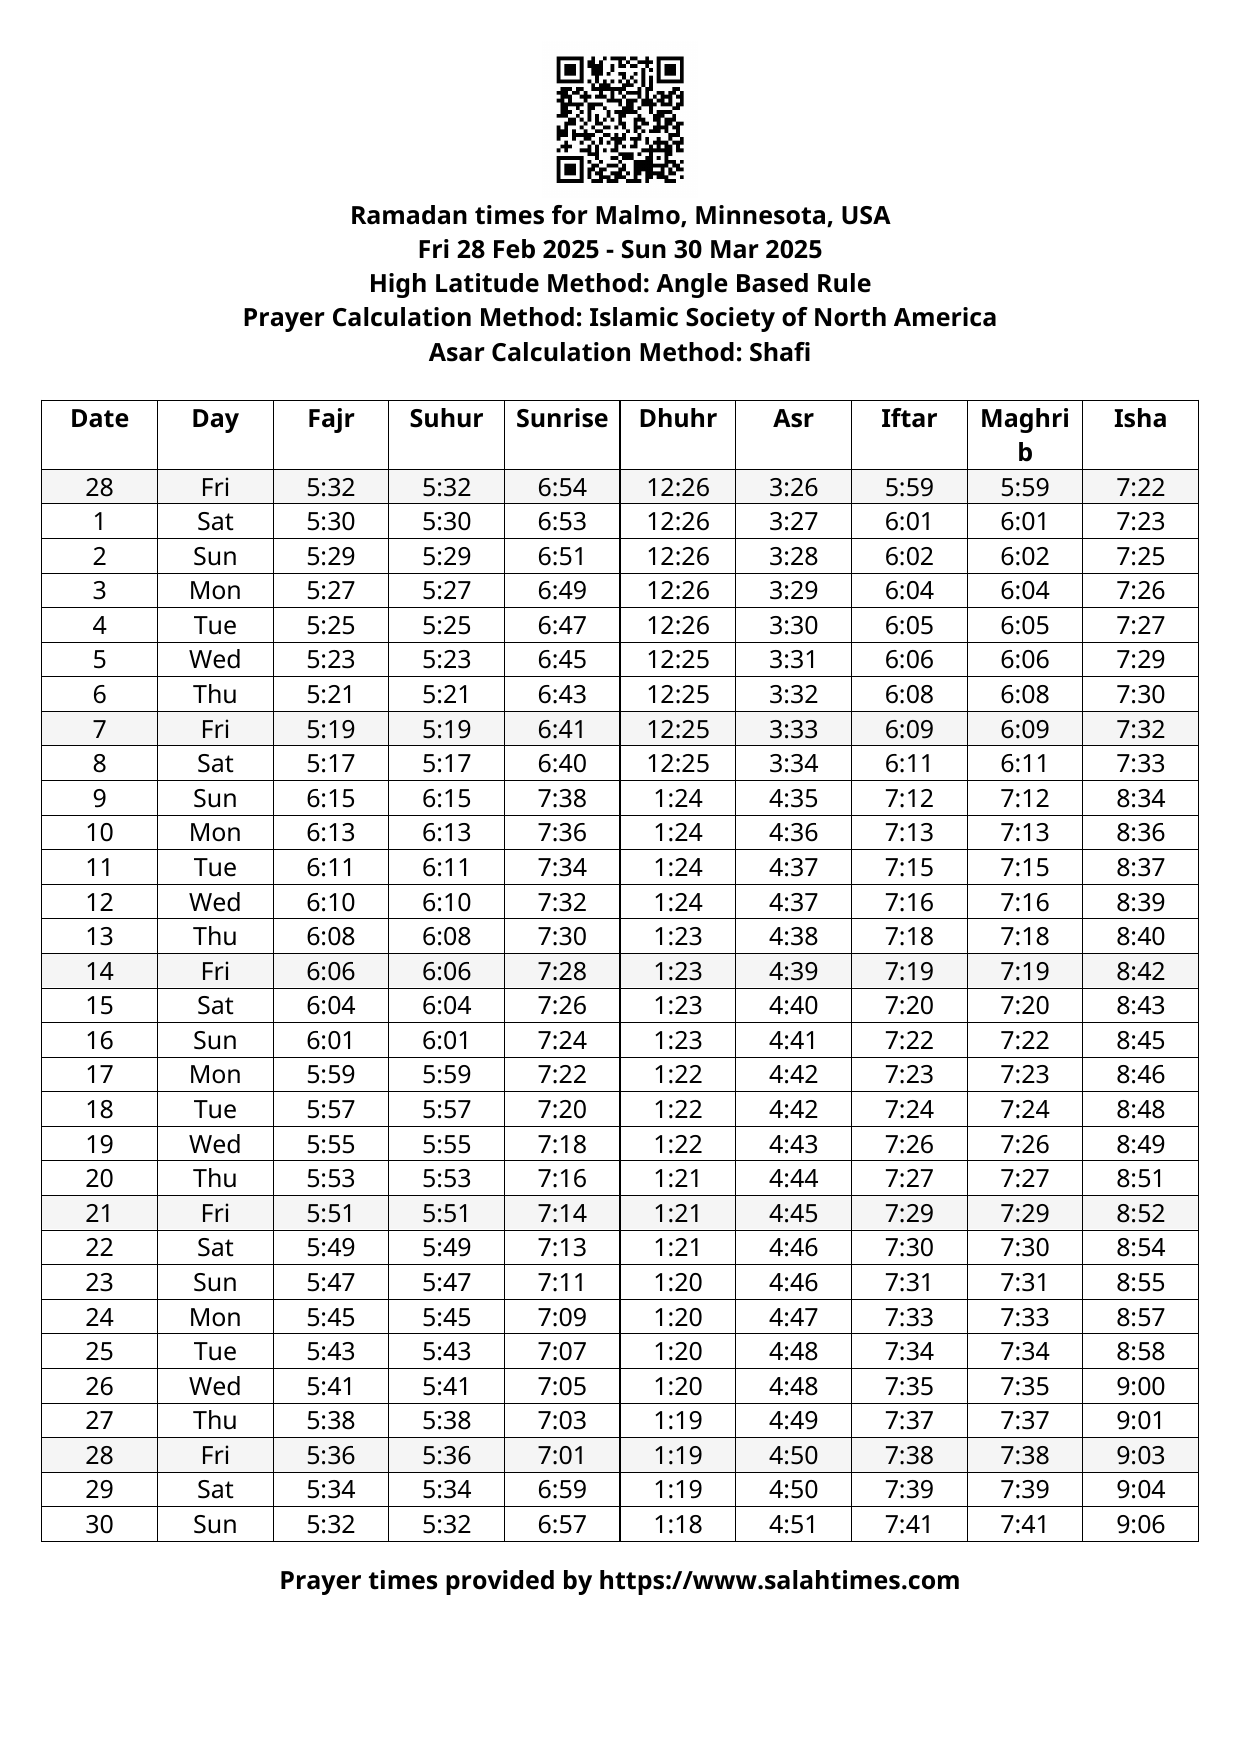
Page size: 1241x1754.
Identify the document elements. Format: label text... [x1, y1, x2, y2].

table_cell 7:05 [505, 1369, 619, 1402]
table_cell 5:47 [389, 1265, 504, 1299]
table_cell 4:43 [736, 1127, 851, 1160]
table_cell 6:15 [274, 781, 388, 814]
table_cell 1:20 [621, 1265, 735, 1299]
table_cell 12:25 [621, 746, 735, 780]
table_header Fajr [274, 401, 388, 469]
table_cell 7:20 [968, 989, 1082, 1022]
table_cell 7:33 [852, 1300, 967, 1333]
table_cell Wed [158, 1127, 273, 1160]
table_cell 4:36 [736, 816, 851, 849]
table_cell 7:38 [968, 1438, 1082, 1472]
table_cell 5:23 [389, 643, 504, 676]
table_cell 7:09 [505, 1300, 619, 1333]
table_cell 8:43 [1083, 989, 1198, 1022]
table_cell 17 [42, 1058, 157, 1091]
table_cell 7:28 [505, 954, 619, 987]
table_cell 8:49 [1083, 1127, 1198, 1160]
table_cell 6:08 [852, 677, 967, 711]
table_cell 7:26 [968, 1127, 1082, 1160]
table_cell 5:59 [274, 1058, 388, 1091]
table_cell 5:19 [274, 712, 388, 745]
table_cell 5:51 [274, 1196, 388, 1229]
table_cell 6:15 [389, 781, 504, 814]
table_cell 7:22 [1083, 470, 1198, 503]
table_cell 7:29 [968, 1196, 1082, 1229]
table_cell 7:33 [1083, 746, 1198, 780]
text High Latitude Method: Angle Based Rule [42, 266, 1198, 300]
table_cell 6:10 [274, 885, 388, 918]
table_cell 4:42 [736, 1092, 851, 1126]
table_cell 1 [42, 504, 157, 538]
table_cell 3:34 [736, 746, 851, 780]
table_cell 8:58 [1083, 1334, 1198, 1368]
table_cell 5:32 [389, 1507, 504, 1541]
table_cell 5:30 [389, 504, 504, 538]
table_cell 9:03 [1083, 1438, 1198, 1472]
table_cell 5:45 [389, 1300, 504, 1333]
table_cell 1:21 [621, 1231, 735, 1264]
table_cell Fri [158, 712, 273, 745]
table_cell 6:53 [505, 504, 619, 538]
table_cell 7:30 [852, 1231, 967, 1264]
table_cell 7:30 [505, 919, 619, 953]
table_cell 4 [42, 608, 157, 642]
table_cell 7:12 [852, 781, 967, 814]
table_cell 6:06 [389, 954, 504, 987]
table_cell 5:25 [274, 608, 388, 642]
table_cell 13 [42, 919, 157, 953]
table_cell 4:37 [736, 850, 851, 884]
table_cell 23 [42, 1265, 157, 1299]
table_cell 7:16 [505, 1161, 619, 1195]
table_cell Thu [158, 1161, 273, 1195]
table_cell 20 [42, 1161, 157, 1195]
table_cell 5:34 [389, 1473, 504, 1506]
table_cell 6:59 [505, 1473, 619, 1506]
table_cell 8:36 [1083, 816, 1198, 849]
table_cell 7:37 [852, 1404, 967, 1437]
table_cell 4:42 [736, 1058, 851, 1091]
table_cell 7:34 [968, 1334, 1082, 1368]
table_cell Mon [158, 574, 273, 607]
table_cell 4:46 [736, 1265, 851, 1299]
table_cell 28 [42, 470, 157, 503]
table_cell 10 [42, 816, 157, 849]
table_cell 3:28 [736, 539, 851, 572]
table_cell 7:39 [968, 1473, 1082, 1506]
table_cell 6:04 [852, 574, 967, 607]
table_cell 3:29 [736, 574, 851, 607]
table_cell 6:45 [505, 643, 619, 676]
table_cell 7:29 [852, 1196, 967, 1229]
table_cell 5:49 [274, 1231, 388, 1264]
text Prayer Calculation Method: Islamic Society of North America [42, 300, 1198, 334]
table_cell 5:55 [389, 1127, 504, 1160]
table_cell 16 [42, 1023, 157, 1057]
table_cell 4:47 [736, 1300, 851, 1333]
table_cell Sun [158, 1023, 273, 1057]
table_cell 3:31 [736, 643, 851, 676]
table_cell 7:31 [852, 1265, 967, 1299]
table_header Sunrise [505, 401, 619, 469]
table_cell 5:55 [274, 1127, 388, 1160]
picture [542, 41, 699, 198]
table_cell 5:29 [389, 539, 504, 572]
table_cell Sat [158, 1231, 273, 1264]
table_cell Fri [158, 954, 273, 987]
table_cell 8:34 [1083, 781, 1198, 814]
table_cell 5:43 [389, 1334, 504, 1368]
table_cell 7:32 [505, 885, 619, 918]
table_cell 5:21 [274, 677, 388, 711]
table_cell 4:44 [736, 1161, 851, 1195]
table_cell 3 [42, 574, 157, 607]
table_cell 7:32 [1083, 712, 1198, 745]
table_cell 4:41 [736, 1023, 851, 1057]
table_cell 7:14 [505, 1196, 619, 1229]
table_cell 4:48 [736, 1334, 851, 1368]
table_cell 9:01 [1083, 1404, 1198, 1437]
table_cell 1:22 [621, 1127, 735, 1160]
table_header Day [158, 401, 273, 469]
table_cell 7:23 [852, 1058, 967, 1091]
table_header Maghrib [968, 401, 1082, 469]
table_cell Wed [158, 885, 273, 918]
table_cell 6:43 [505, 677, 619, 711]
table_cell 8:39 [1083, 885, 1198, 918]
table_cell 4:45 [736, 1196, 851, 1229]
table_cell 1:23 [621, 1023, 735, 1057]
table_cell 5:47 [274, 1265, 388, 1299]
table_cell 8:55 [1083, 1265, 1198, 1299]
table_cell Fri [158, 470, 273, 503]
table_cell 7:22 [968, 1023, 1082, 1057]
table_cell 5:57 [389, 1092, 504, 1126]
table_cell 25 [42, 1334, 157, 1368]
table_cell 6:47 [505, 608, 619, 642]
table_cell 6:01 [852, 504, 967, 538]
table_cell 28 [42, 1438, 157, 1472]
table_cell 8:52 [1083, 1196, 1198, 1229]
table_cell 1:22 [621, 1058, 735, 1091]
table_cell 7:23 [1083, 504, 1198, 538]
table_cell Tue [158, 608, 273, 642]
table_cell 5:36 [274, 1438, 388, 1472]
table_cell 7:27 [852, 1161, 967, 1195]
table_cell 12:26 [621, 608, 735, 642]
table_cell 7:29 [1083, 643, 1198, 676]
text Asar Calculation Method: Shafi [42, 334, 1198, 368]
table_cell 7:22 [852, 1023, 967, 1057]
table_cell 22 [42, 1231, 157, 1264]
table_cell 26 [42, 1369, 157, 1402]
table_cell 1:20 [621, 1369, 735, 1402]
table_cell 12:25 [621, 643, 735, 676]
table_cell 5:27 [274, 574, 388, 607]
table_cell 7:18 [968, 919, 1082, 953]
table_cell 5:29 [274, 539, 388, 572]
table_cell 7 [42, 712, 157, 745]
table_cell 6:08 [389, 919, 504, 953]
table_cell 4:40 [736, 989, 851, 1022]
table_cell 4:35 [736, 781, 851, 814]
table_cell 12:26 [621, 574, 735, 607]
table_cell 11 [42, 850, 157, 884]
table_cell 5:41 [389, 1369, 504, 1402]
table_cell 7:13 [968, 816, 1082, 849]
table_cell Sun [158, 1507, 273, 1541]
table_cell 1:24 [621, 781, 735, 814]
table_cell 4:48 [736, 1369, 851, 1402]
table_cell 6:11 [968, 746, 1082, 780]
table_cell 5:32 [274, 1507, 388, 1541]
table_header Suhur [389, 401, 504, 469]
table_cell 3:26 [736, 470, 851, 503]
table_cell 6:11 [389, 850, 504, 884]
table_cell 1:23 [621, 989, 735, 1022]
table_cell Sat [158, 1473, 273, 1506]
table_cell 5:45 [274, 1300, 388, 1333]
table_cell 7:27 [968, 1161, 1082, 1195]
table_cell 5:53 [389, 1161, 504, 1195]
table_cell 1:20 [621, 1334, 735, 1368]
table_cell 5:59 [968, 470, 1082, 503]
table_cell 9:04 [1083, 1473, 1198, 1506]
table_cell 5:57 [274, 1092, 388, 1126]
table_cell Tue [158, 1092, 273, 1126]
table_cell 4:37 [736, 885, 851, 918]
table_cell 8:42 [1083, 954, 1198, 987]
table_cell 24 [42, 1300, 157, 1333]
table_cell 18 [42, 1092, 157, 1126]
table_cell 6 [42, 677, 157, 711]
table_cell 5:49 [389, 1231, 504, 1264]
table_cell 4:46 [736, 1231, 851, 1264]
table_cell 7:34 [852, 1334, 967, 1368]
table_cell 7:22 [505, 1058, 619, 1091]
table_cell 7:37 [968, 1404, 1082, 1437]
table_cell 14 [42, 954, 157, 987]
table_cell 7:36 [505, 816, 619, 849]
table_cell 7:24 [505, 1023, 619, 1057]
table_cell 8:48 [1083, 1092, 1198, 1126]
table_cell 27 [42, 1404, 157, 1437]
table_cell Sat [158, 504, 273, 538]
table_cell 5:53 [274, 1161, 388, 1195]
table_cell 6:11 [852, 746, 967, 780]
table_cell 7:19 [852, 954, 967, 987]
table_cell Tue [158, 850, 273, 884]
table_cell 5:17 [274, 746, 388, 780]
table_cell 7:15 [968, 850, 1082, 884]
table_cell 7:26 [852, 1127, 967, 1160]
table_cell 7:19 [968, 954, 1082, 987]
table_cell 6:04 [389, 989, 504, 1022]
table_cell 5:25 [389, 608, 504, 642]
table_cell 7:13 [852, 816, 967, 849]
table_cell 5:59 [852, 470, 967, 503]
table_cell 7:39 [852, 1473, 967, 1506]
table_cell 5 [42, 643, 157, 676]
table_cell 6:02 [968, 539, 1082, 572]
table_cell 4:50 [736, 1438, 851, 1472]
table_cell 1:22 [621, 1092, 735, 1126]
table_cell 6:06 [968, 643, 1082, 676]
table_cell 1:19 [621, 1473, 735, 1506]
table_cell 6:05 [852, 608, 967, 642]
table_cell 5:17 [389, 746, 504, 780]
table_cell 5:19 [389, 712, 504, 745]
table_cell 5:51 [389, 1196, 504, 1229]
table_cell 12 [42, 885, 157, 918]
table_cell 4:38 [736, 919, 851, 953]
table_cell 4:51 [736, 1507, 851, 1541]
table_cell 5:30 [274, 504, 388, 538]
table_cell 6:41 [505, 712, 619, 745]
table_cell 7:07 [505, 1334, 619, 1368]
text Fri 28 Feb 2025 - Sun 30 Mar 2025 [42, 232, 1198, 266]
table_cell 3:33 [736, 712, 851, 745]
table_cell Sun [158, 539, 273, 572]
table_cell 6:57 [505, 1507, 619, 1541]
table_cell 7:20 [852, 989, 967, 1022]
table_cell 5:32 [389, 470, 504, 503]
table_cell 12:26 [621, 504, 735, 538]
table_cell 5:23 [274, 643, 388, 676]
table_cell 7:41 [968, 1507, 1082, 1541]
table_cell Sat [158, 989, 273, 1022]
table_cell 6:05 [968, 608, 1082, 642]
table_cell 7:38 [852, 1438, 967, 1472]
table_cell 7:30 [968, 1231, 1082, 1264]
table_cell 7:33 [968, 1300, 1082, 1333]
table_cell 29 [42, 1473, 157, 1506]
table_header Iftar [852, 401, 967, 469]
table_cell 8:51 [1083, 1161, 1198, 1195]
table_cell 1:20 [621, 1300, 735, 1333]
table_cell 7:24 [852, 1092, 967, 1126]
table_cell 2 [42, 539, 157, 572]
table_cell 7:20 [505, 1092, 619, 1126]
table_cell 7:25 [1083, 539, 1198, 572]
table_cell Sun [158, 1265, 273, 1299]
table_cell 7:12 [968, 781, 1082, 814]
table_cell 3:32 [736, 677, 851, 711]
table_cell 6:54 [505, 470, 619, 503]
table_cell 5:27 [389, 574, 504, 607]
table_cell Wed [158, 1369, 273, 1402]
table_cell 5:36 [389, 1438, 504, 1472]
table_cell 5:38 [274, 1404, 388, 1437]
table_cell Fri [158, 1196, 273, 1229]
table_cell 7:16 [852, 885, 967, 918]
table_cell 1:24 [621, 885, 735, 918]
table_cell 1:23 [621, 919, 735, 953]
table_cell 30 [42, 1507, 157, 1541]
table_cell 8:40 [1083, 919, 1198, 953]
table_header Dhuhr [621, 401, 735, 469]
table_cell 7:01 [505, 1438, 619, 1472]
table_cell 4:49 [736, 1404, 851, 1437]
table_cell 1:19 [621, 1438, 735, 1472]
table_cell 4:50 [736, 1473, 851, 1506]
table_cell 7:18 [852, 919, 967, 953]
table_cell 12:26 [621, 470, 735, 503]
table_cell 19 [42, 1127, 157, 1160]
table_cell 6:51 [505, 539, 619, 572]
table_cell 5:34 [274, 1473, 388, 1506]
table_cell 9:06 [1083, 1507, 1198, 1541]
table_cell 6:10 [389, 885, 504, 918]
table_cell 5:43 [274, 1334, 388, 1368]
table_cell Wed [158, 643, 273, 676]
table_cell 7:13 [505, 1231, 619, 1264]
table_cell 6:04 [968, 574, 1082, 607]
table_cell 5:59 [389, 1058, 504, 1091]
table_cell Thu [158, 919, 273, 953]
table_cell 1:18 [621, 1507, 735, 1541]
table_cell 7:34 [505, 850, 619, 884]
table_cell 5:38 [389, 1404, 504, 1437]
table_cell 7:11 [505, 1265, 619, 1299]
table_cell 7:27 [1083, 608, 1198, 642]
text Prayer times provided by https://www.salahtimes.com [42, 1563, 1198, 1597]
table_cell 12:26 [621, 539, 735, 572]
table_cell 1:21 [621, 1161, 735, 1195]
table_cell 5:21 [389, 677, 504, 711]
table_cell 6:11 [274, 850, 388, 884]
table_cell 6:09 [968, 712, 1082, 745]
table_cell Fri [158, 1438, 273, 1472]
table_header Isha [1083, 401, 1198, 469]
table_cell Mon [158, 816, 273, 849]
table_cell Sat [158, 746, 273, 780]
table_cell Mon [158, 1300, 273, 1333]
table_cell 7:26 [505, 989, 619, 1022]
table_cell 8 [42, 746, 157, 780]
table_cell 6:06 [274, 954, 388, 987]
table_cell Thu [158, 677, 273, 711]
table_cell 8:46 [1083, 1058, 1198, 1091]
table_cell 6:01 [968, 504, 1082, 538]
table_cell 9:00 [1083, 1369, 1198, 1402]
table_cell 7:23 [968, 1058, 1082, 1091]
table_cell 3:27 [736, 504, 851, 538]
table_cell 8:37 [1083, 850, 1198, 884]
table_cell 6:08 [968, 677, 1082, 711]
table_cell 7:30 [1083, 677, 1198, 711]
table_cell 7:41 [852, 1507, 967, 1541]
table_cell 7:38 [505, 781, 619, 814]
table_cell 6:49 [505, 574, 619, 607]
table_cell 1:24 [621, 850, 735, 884]
table_cell Tue [158, 1334, 273, 1368]
table_cell Mon [158, 1058, 273, 1091]
table_cell 6:01 [274, 1023, 388, 1057]
table_cell 9 [42, 781, 157, 814]
table_cell 7:35 [852, 1369, 967, 1402]
table_cell 6:04 [274, 989, 388, 1022]
table_cell 6:08 [274, 919, 388, 953]
table_cell 7:24 [968, 1092, 1082, 1126]
text Ramadan times for Malmo, Minnesota, USA [42, 198, 1198, 232]
table_header Asr [736, 401, 851, 469]
table_cell 1:19 [621, 1404, 735, 1437]
table_cell 7:16 [968, 885, 1082, 918]
table_cell 8:54 [1083, 1231, 1198, 1264]
table_cell 7:35 [968, 1369, 1082, 1402]
table_cell 12:25 [621, 712, 735, 745]
table_cell 7:18 [505, 1127, 619, 1160]
table_cell 4:39 [736, 954, 851, 987]
table_cell 6:09 [852, 712, 967, 745]
table_cell 1:21 [621, 1196, 735, 1229]
table_cell 7:31 [968, 1265, 1082, 1299]
table_cell 8:57 [1083, 1300, 1198, 1333]
table_cell 7:15 [852, 850, 967, 884]
table_cell Thu [158, 1404, 273, 1437]
table_cell Sun [158, 781, 273, 814]
table_cell 7:03 [505, 1404, 619, 1437]
table_cell 6:06 [852, 643, 967, 676]
table_cell 6:13 [389, 816, 504, 849]
table_header Date [42, 401, 157, 469]
table_cell 12:25 [621, 677, 735, 711]
table_cell 5:41 [274, 1369, 388, 1402]
table_cell 3:30 [736, 608, 851, 642]
table_cell 8:45 [1083, 1023, 1198, 1057]
table_cell 6:01 [389, 1023, 504, 1057]
table_cell 6:13 [274, 816, 388, 849]
table_cell 7:26 [1083, 574, 1198, 607]
table_cell 6:02 [852, 539, 967, 572]
table_cell 1:24 [621, 816, 735, 849]
table_cell 21 [42, 1196, 157, 1229]
table_cell 1:23 [621, 954, 735, 987]
table_cell 6:40 [505, 746, 619, 780]
table_cell 15 [42, 989, 157, 1022]
table_cell 5:32 [274, 470, 388, 503]
